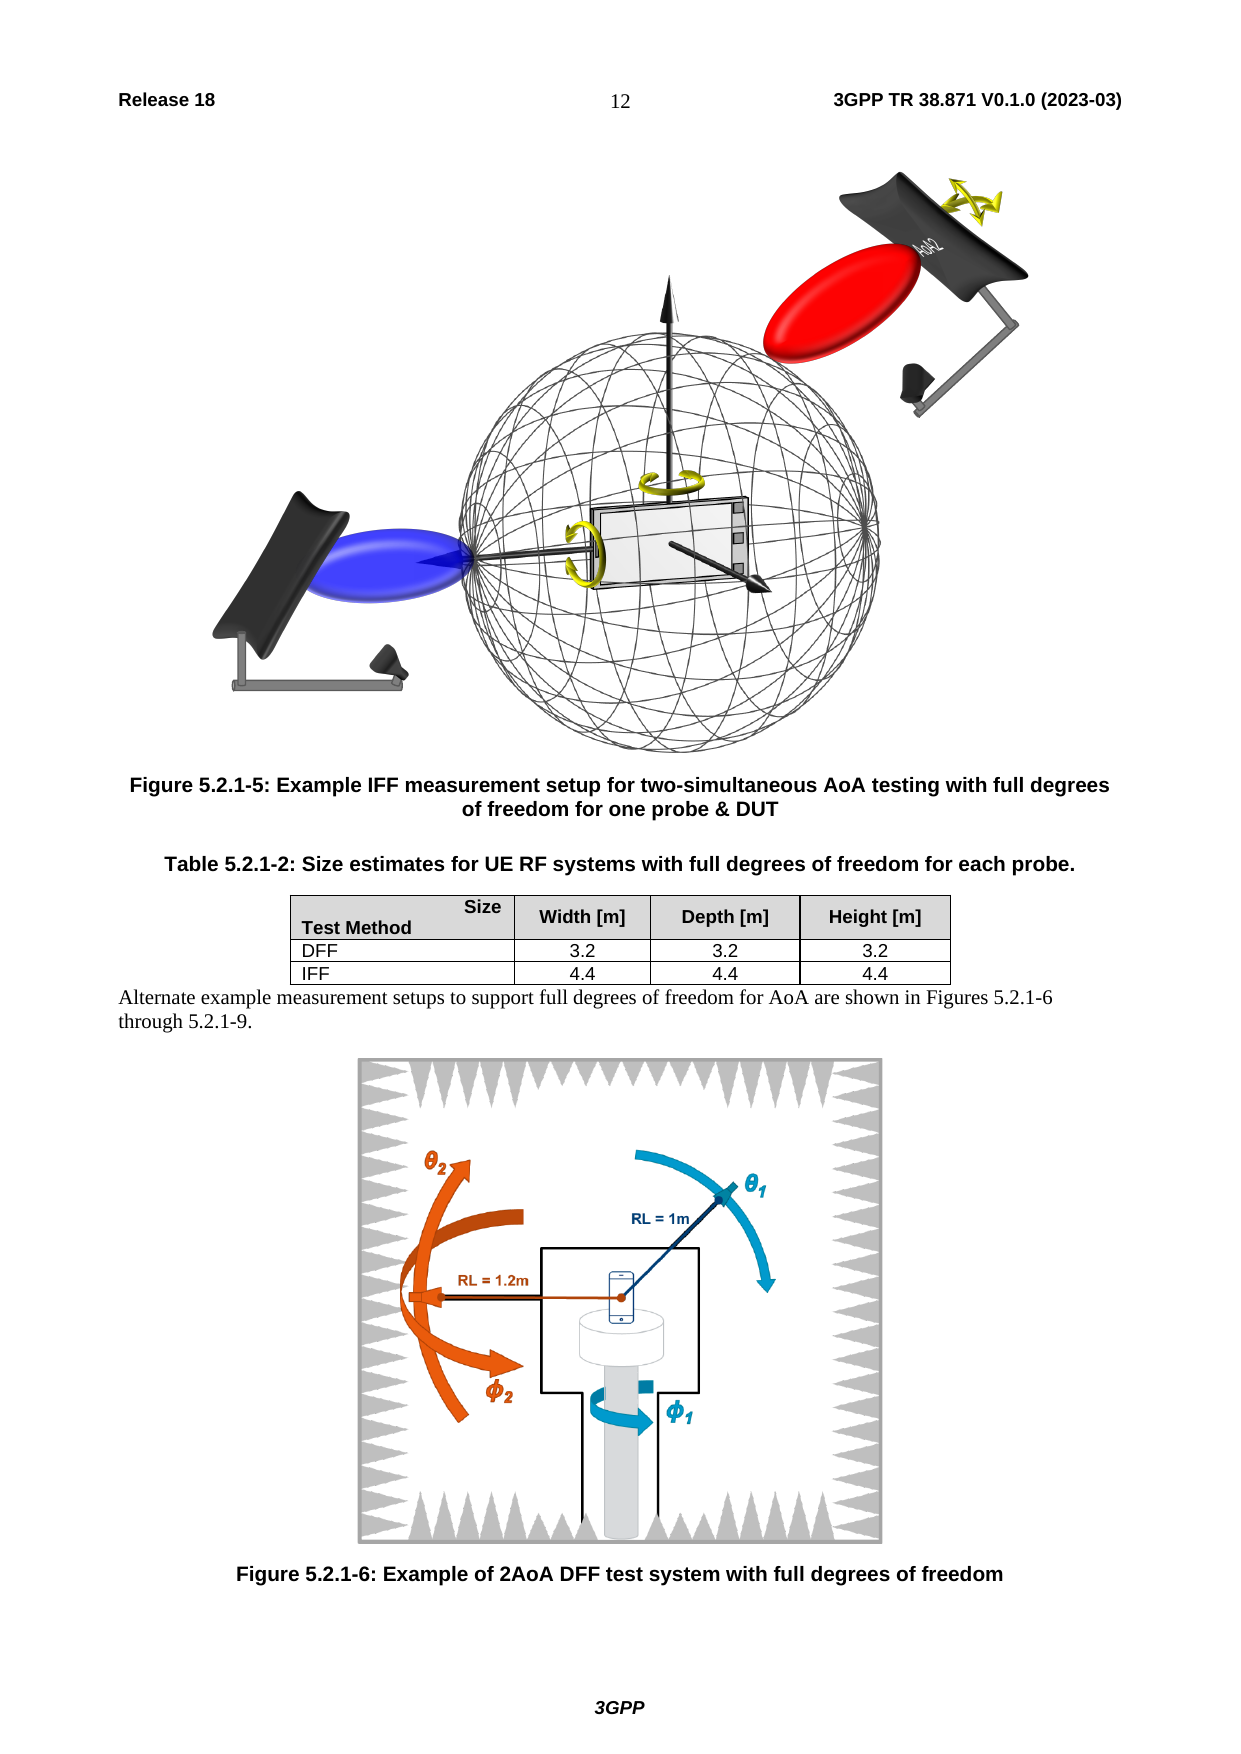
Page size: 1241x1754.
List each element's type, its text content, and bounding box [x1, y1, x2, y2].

table_header Height [m] [801, 896, 950, 939]
table_header Size Test Method [291, 896, 514, 939]
table_header Depth [m] [651, 896, 799, 939]
table_header Width [m] [515, 896, 650, 939]
table_cell 3.2 [515, 940, 650, 961]
text Figure 5.2.1-6: Example of 2AoA DFF test system with full degrees of freedom [118, 1562, 1122, 1586]
table_cell 3.2 [651, 940, 799, 961]
table_cell IFF [291, 962, 514, 984]
text Alternate example measurement setups to support full degrees of freedom for AoA are shown in Figures 5.2.1-6 through 5.2.1-9. [118, 985, 1122, 1033]
picture [357, 1058, 883, 1544]
table_cell DFF [291, 940, 514, 961]
table_cell 4.4 [801, 962, 950, 984]
text Figure 5.2.1-5: Example IFF measurement setup for two-simultaneous AoA testing with full degrees of freedom for one probe & DUT [118, 773, 1122, 821]
table_cell 4.4 [515, 962, 650, 984]
table_cell 3.2 [801, 940, 950, 961]
table_cell 4.4 [651, 962, 799, 984]
text Table 5.2.1-2: Size estimates for UE RF systems with full degrees of freedom for each probe. [118, 852, 1122, 876]
